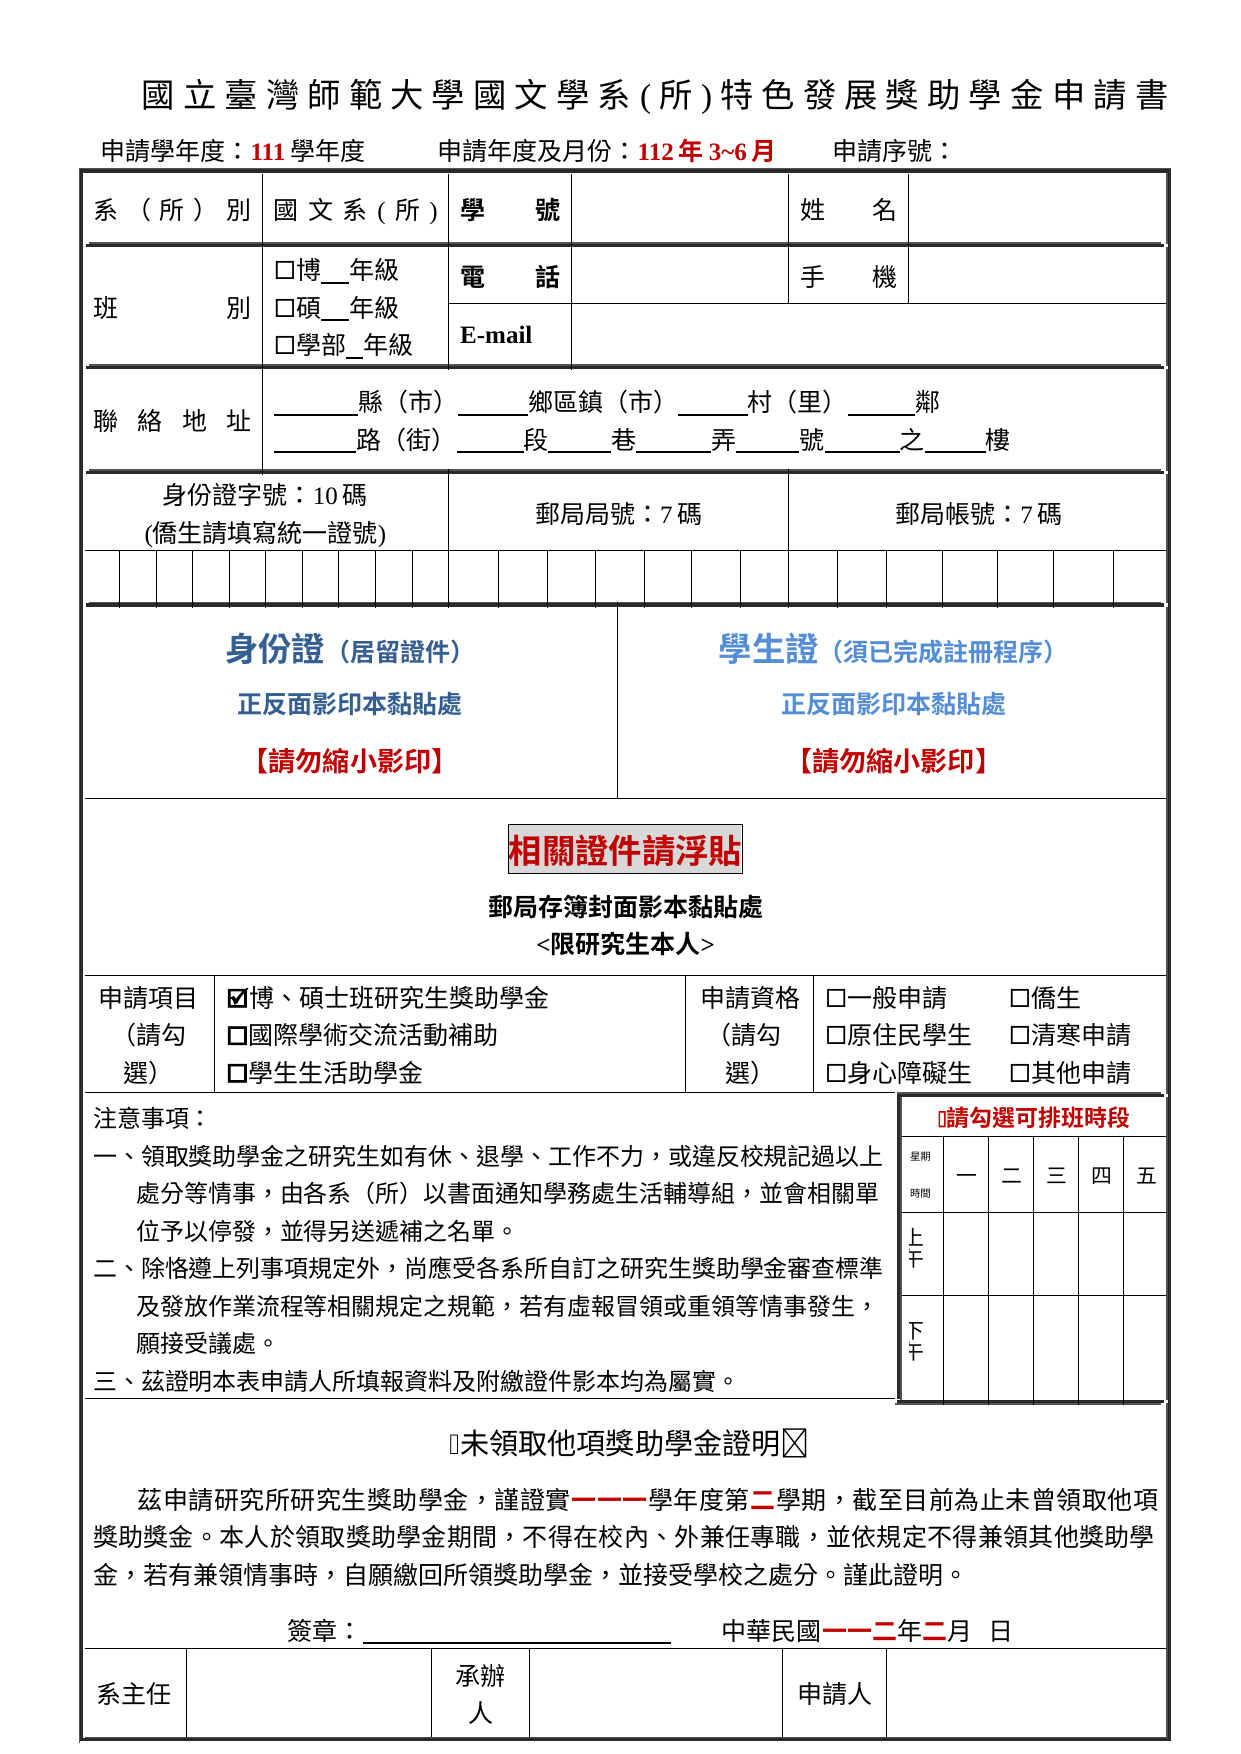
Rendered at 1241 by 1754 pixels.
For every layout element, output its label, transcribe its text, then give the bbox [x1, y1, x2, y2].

table_cell 請勾選可排班時段 [902, 1092, 1168, 1136]
table_cell [741, 551, 788, 602]
table_cell [1054, 551, 1113, 602]
table_cell [376, 551, 412, 602]
table_cell [230, 551, 265, 602]
table_cell 僑生 清寒申請 其他申請 [998, 976, 1166, 1092]
table_cell [572, 304, 1166, 364]
table_cell [998, 551, 1053, 602]
table_cell 身份證字號： (僑生請填寫統一證號) [83, 469, 448, 550]
table_cell [645, 551, 691, 602]
table_cell [943, 551, 997, 602]
table_header 學號 [449, 174, 571, 242]
table_cell [572, 249, 788, 303]
table_cell [1124, 1296, 1166, 1398]
table_cell 申請人 [783, 1649, 886, 1737]
table_cell 班別 [83, 242, 262, 364]
table_header [572, 174, 788, 242]
table_cell [944, 1296, 988, 1398]
table_cell [120, 551, 156, 602]
table_cell [789, 551, 837, 602]
table_header 系（所）別 [85, 174, 262, 242]
table_cell 一般申請 原住民學生 身心障礙生 [814, 976, 997, 1092]
table_cell [989, 1296, 1033, 1398]
table_cell [548, 551, 595, 602]
table_cell [692, 551, 740, 602]
table_cell [449, 551, 498, 602]
table_cell 上午 [902, 1213, 943, 1294]
table_cell 下午 [902, 1296, 943, 1398]
table_cell [1034, 1296, 1078, 1398]
table_cell [989, 1213, 1033, 1294]
table_cell [193, 551, 229, 602]
table_cell [266, 551, 302, 602]
table_cell 承辦人 [432, 1649, 529, 1737]
table_cell 二 [989, 1137, 1033, 1212]
table_cell 四 [1079, 1137, 1123, 1212]
table_cell [944, 1213, 988, 1294]
table_cell [1034, 1213, 1078, 1294]
table_cell [1124, 1213, 1166, 1294]
table_cell 電話 [449, 249, 571, 303]
table_cell [530, 1649, 782, 1737]
table_cell [596, 551, 644, 602]
table_cell 申請項目 （請勾選） [85, 976, 214, 1092]
table_header [909, 174, 1166, 242]
table_cell 郵局帳號： [789, 469, 1168, 550]
table_cell [157, 551, 192, 602]
text 國立臺灣師範大學國文學系(所)特色發展獎助學金申請書 [100, 55, 1169, 130]
table_header 姓名 [789, 174, 908, 242]
table_cell 博、碩士班研究生獎助學金 國際學術交流活動補助 學生生活助學金 [215, 976, 685, 1092]
table_cell 博 年級 碩 年級 學部 年級 [263, 249, 448, 364]
table_header 國文系(所) [263, 174, 448, 242]
table_cell 星期 時間 [902, 1137, 943, 1212]
text 申請學年度：111學年度 申請年度及月份：112年3~6月 申請序號： [100, 130, 1140, 168]
table_cell 五 [1124, 1137, 1166, 1212]
table_cell [1114, 551, 1166, 602]
table_cell [339, 551, 375, 602]
table_cell 申請資格 （請勾選） [686, 976, 813, 1092]
table_cell [887, 551, 942, 602]
table_cell 聯絡地址 [83, 364, 262, 469]
table_cell [1079, 1213, 1123, 1294]
table_cell [909, 242, 1168, 303]
table_cell 相關證件請浮貼 郵局存簿封面影本黏貼處 <限研究生本人> [85, 799, 1166, 975]
table_cell 一 [944, 1137, 988, 1212]
table_cell [85, 551, 119, 602]
table_cell 手機 [789, 249, 908, 303]
table_cell [1079, 1296, 1123, 1398]
table_cell [887, 1649, 1166, 1737]
table_cell 學生證（須已完成註冊程序） 正反面影印本黏貼處 【請勿縮小影印】 [618, 602, 1168, 798]
table_cell 注意事項： 一、領取獎助學金之研究生如有休、退學、工作不力，或違反校規記過以上處分等情事，由各系（所）以書面通知學務處生活輔導組，並會相關單位予以停發，並得另送遞補之名單。 二、除恪遵上列事項規定外，尚應受各系所自訂之研究生獎助學金審查標準及發放作業流程等相關規定之規範，若有虛報冒領或重領等情事發生，願接受議處。 三、茲證明本表申請人所填報資料及附繳證件影本均為屬實。 [85, 1093, 895, 1398]
table_cell 未領取他項獎助學金證明 茲申請研究所研究生獎助學金，謹證實一一一學年度第二學期，截至目前為止未曾領取他項獎助獎金。本人於領取獎助學金期間，不得在校內、外兼任專職，並依規定不得兼領其他獎助學金，若有兼領情事時，自願繳回所領獎助學金，並接受學校之處分。謹此證明。 簽章： 中華民國一一二年二月 日 [85, 1398, 1168, 1648]
table_cell 三 [1034, 1137, 1078, 1212]
table_cell [499, 551, 547, 602]
table_cell [303, 551, 338, 602]
table_cell 郵局局號： [449, 475, 788, 550]
table_cell 身份證（居留證件） 正反面影印本黏貼處 【請勿縮小影印】 [83, 602, 617, 798]
table_cell [187, 1649, 431, 1737]
table_cell 系主任 [85, 1649, 186, 1737]
table_cell 縣（市） 鄉區鎮（市） 村（里） 鄰 路（街） 段 巷 弄 號 之 樓 [263, 364, 1168, 469]
table_cell [838, 551, 886, 602]
table_cell E-mail [449, 304, 571, 364]
table_cell [413, 551, 448, 602]
